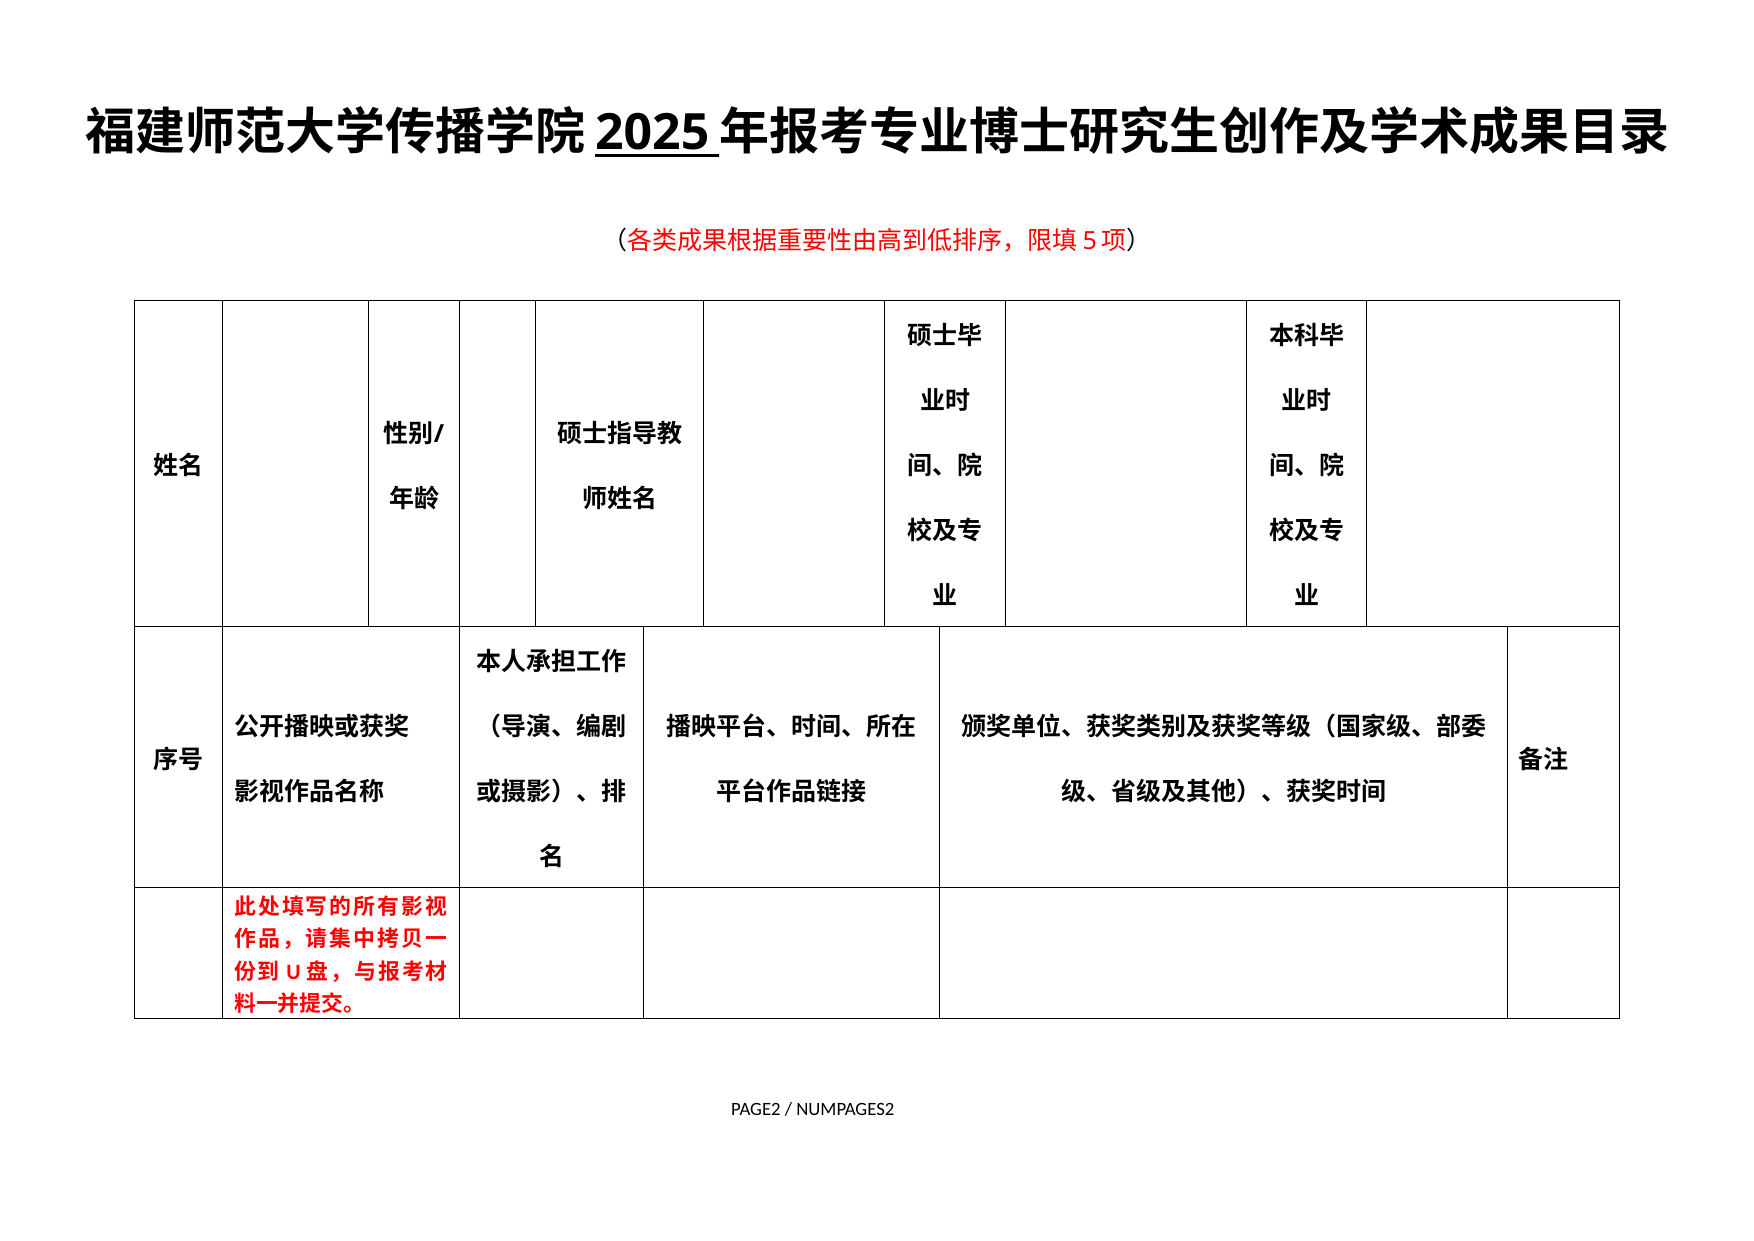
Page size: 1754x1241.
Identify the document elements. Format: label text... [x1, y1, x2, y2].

table_cell 播映平台、时间、所在平台作品链接 [644, 627, 939, 887]
table_cell 公开播映或获奖 影视作品名称 [223, 627, 459, 887]
table_header 性别/年龄 [369, 301, 459, 626]
table_header 硕士指导教师姓名 [536, 301, 703, 626]
table_header [460, 301, 535, 626]
table_cell [135, 888, 222, 1018]
text （各类成果根据重要性由高到低排序，限填5项） [75, 206, 1679, 271]
table_header [704, 301, 884, 626]
table_cell 颁奖单位、获奖类别及获奖等级（国家级、部委级、省级及其他）、获奖时间 [940, 627, 1507, 887]
table_header 本科毕业时间、院校及专业 [1247, 301, 1366, 626]
table_cell 此处填写的所有影视作品，请集中拷贝一份到U盘，与报考材料一并提交。 [223, 888, 459, 1018]
table_cell 序号 [135, 627, 222, 887]
table_header [1006, 301, 1246, 626]
text 福建师范大学传播学院2025年报考专业博士研究生创作及学术成果目录 [75, 79, 1679, 177]
table_header [1367, 301, 1619, 626]
table_cell 备注 [1508, 627, 1619, 887]
table_header 硕士毕业时间、院校及专业 [885, 301, 1005, 626]
table_cell [644, 888, 939, 1018]
table_header [223, 301, 368, 626]
table_cell [940, 888, 1507, 1018]
table_cell [460, 888, 643, 1018]
table_cell 本人承担工作 （导演、编剧或摄影）、排名 [460, 627, 643, 887]
table_header 姓名 [135, 301, 222, 626]
table_cell [1508, 888, 1619, 1018]
